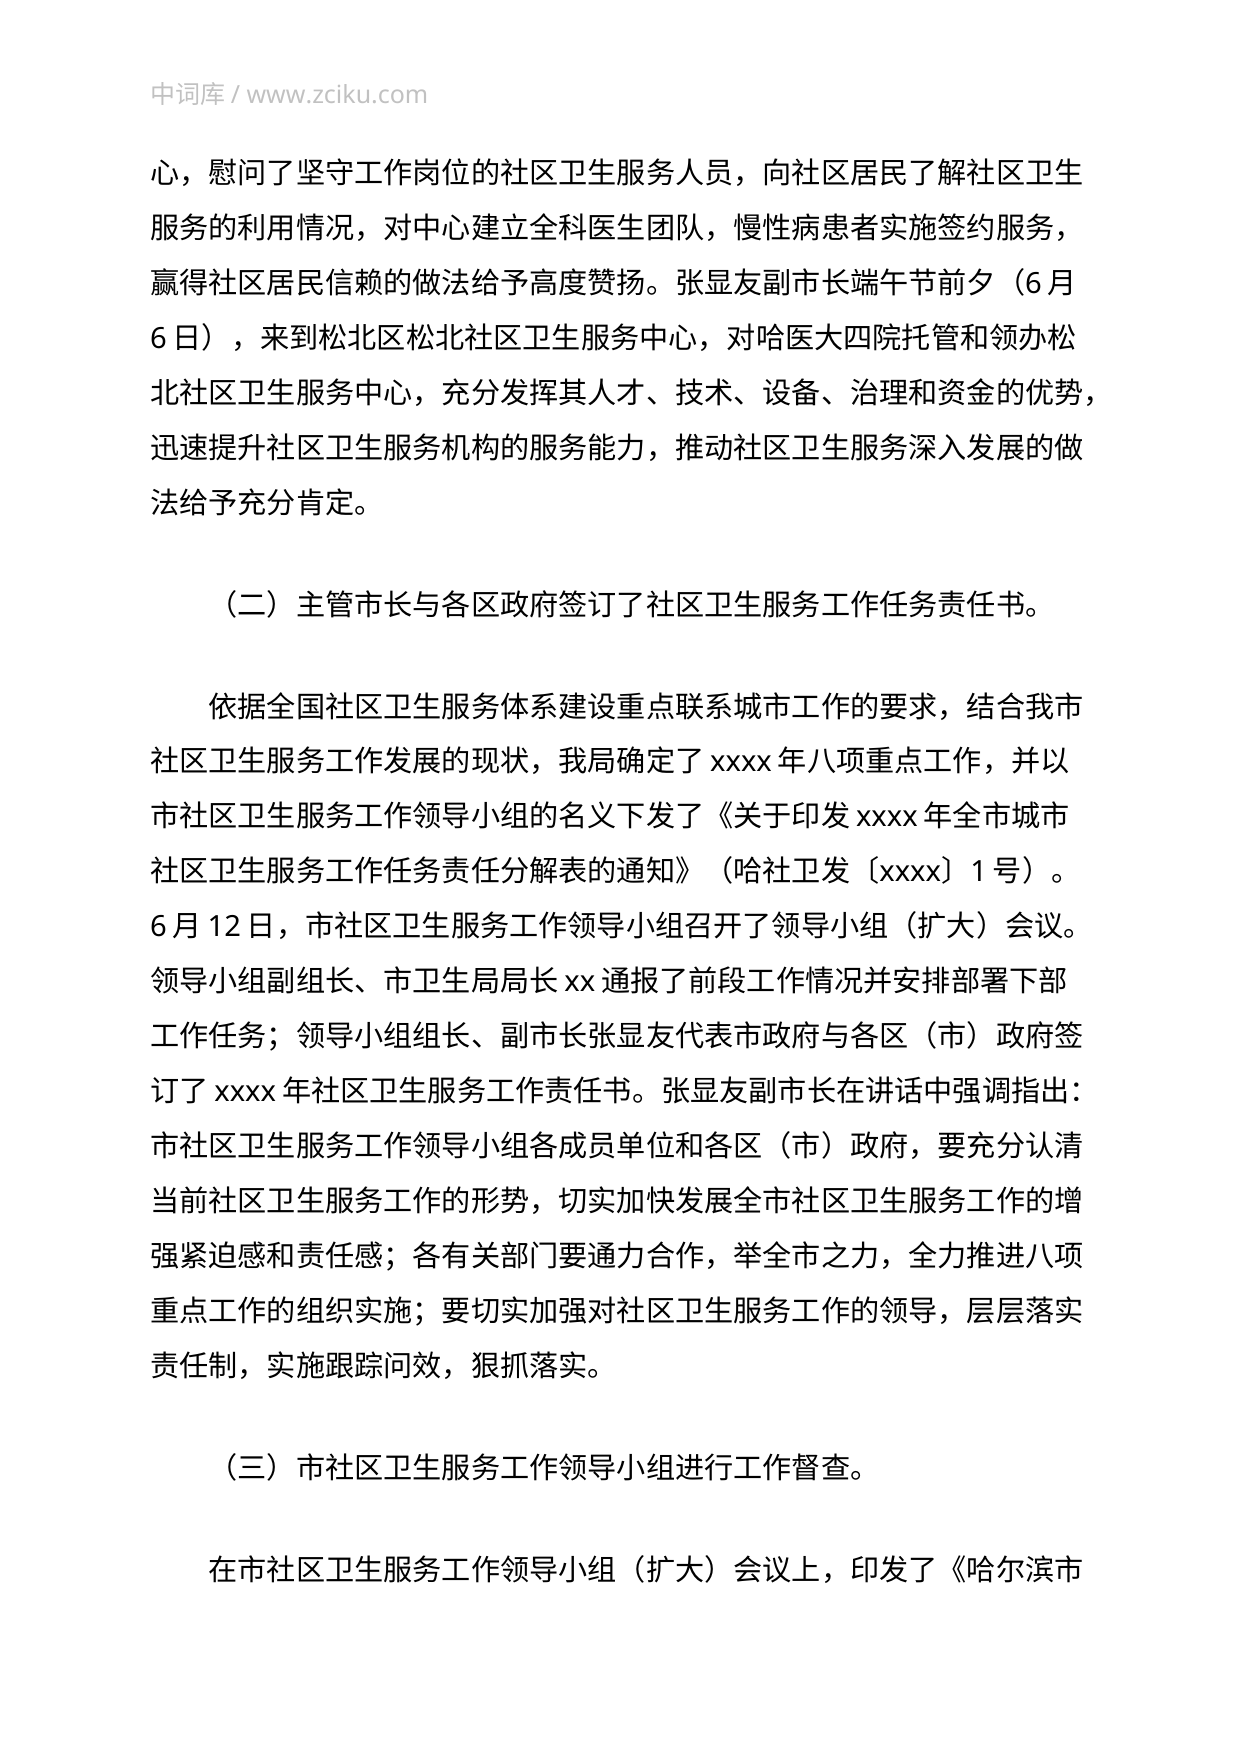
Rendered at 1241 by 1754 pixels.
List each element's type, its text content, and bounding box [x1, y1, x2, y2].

text 依据全国社区卫生服务体系建设重点联系城市工作的要求，结合我市社区卫生服务工作发展的现状，我局确定了xxxx年八项重点工作，并以市社区卫生服务工作领导小组的名义下发了《关于印发xxxx年全市城市社区卫生服务工作任务责任分解表的通知》（哈社卫发〔xxxx〕1号）。6月12日，市社区卫生服务工作领导小组召开了领导小组（扩大）会议。领导小组副组长、市卫生局局长xx通报了前段工作情况并安排部署下部工作任务；领导小组组长、副市长张显友代表市政府与各区（市）政府签订了xxxx年社区卫生服务工作责任书。张显友副市长在讲话中强调指出：市社区卫生服务工作领导小组各成员单位和各区（市）政府，要充分认清当前社区卫生服务工作的形势，切实加快发展全市社区卫生服务工作的增强紧迫感和责任感；各有关部门要通力合作，举全市之力，全力推进八项重点工作的组织实施；要切实加强对社区卫生服务工作的领导，层层落实责任制，实施跟踪问效，狠抓落实。 [150, 683, 1090, 1385]
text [150, 1546, 1090, 1588]
text （二）主管市长与各区政府签订了社区卫生服务工作任务责任书。 [150, 581, 1090, 624]
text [150, 150, 1090, 522]
text （三）市社区卫生服务工作领导小组进行工作督查。 [150, 1444, 1090, 1487]
